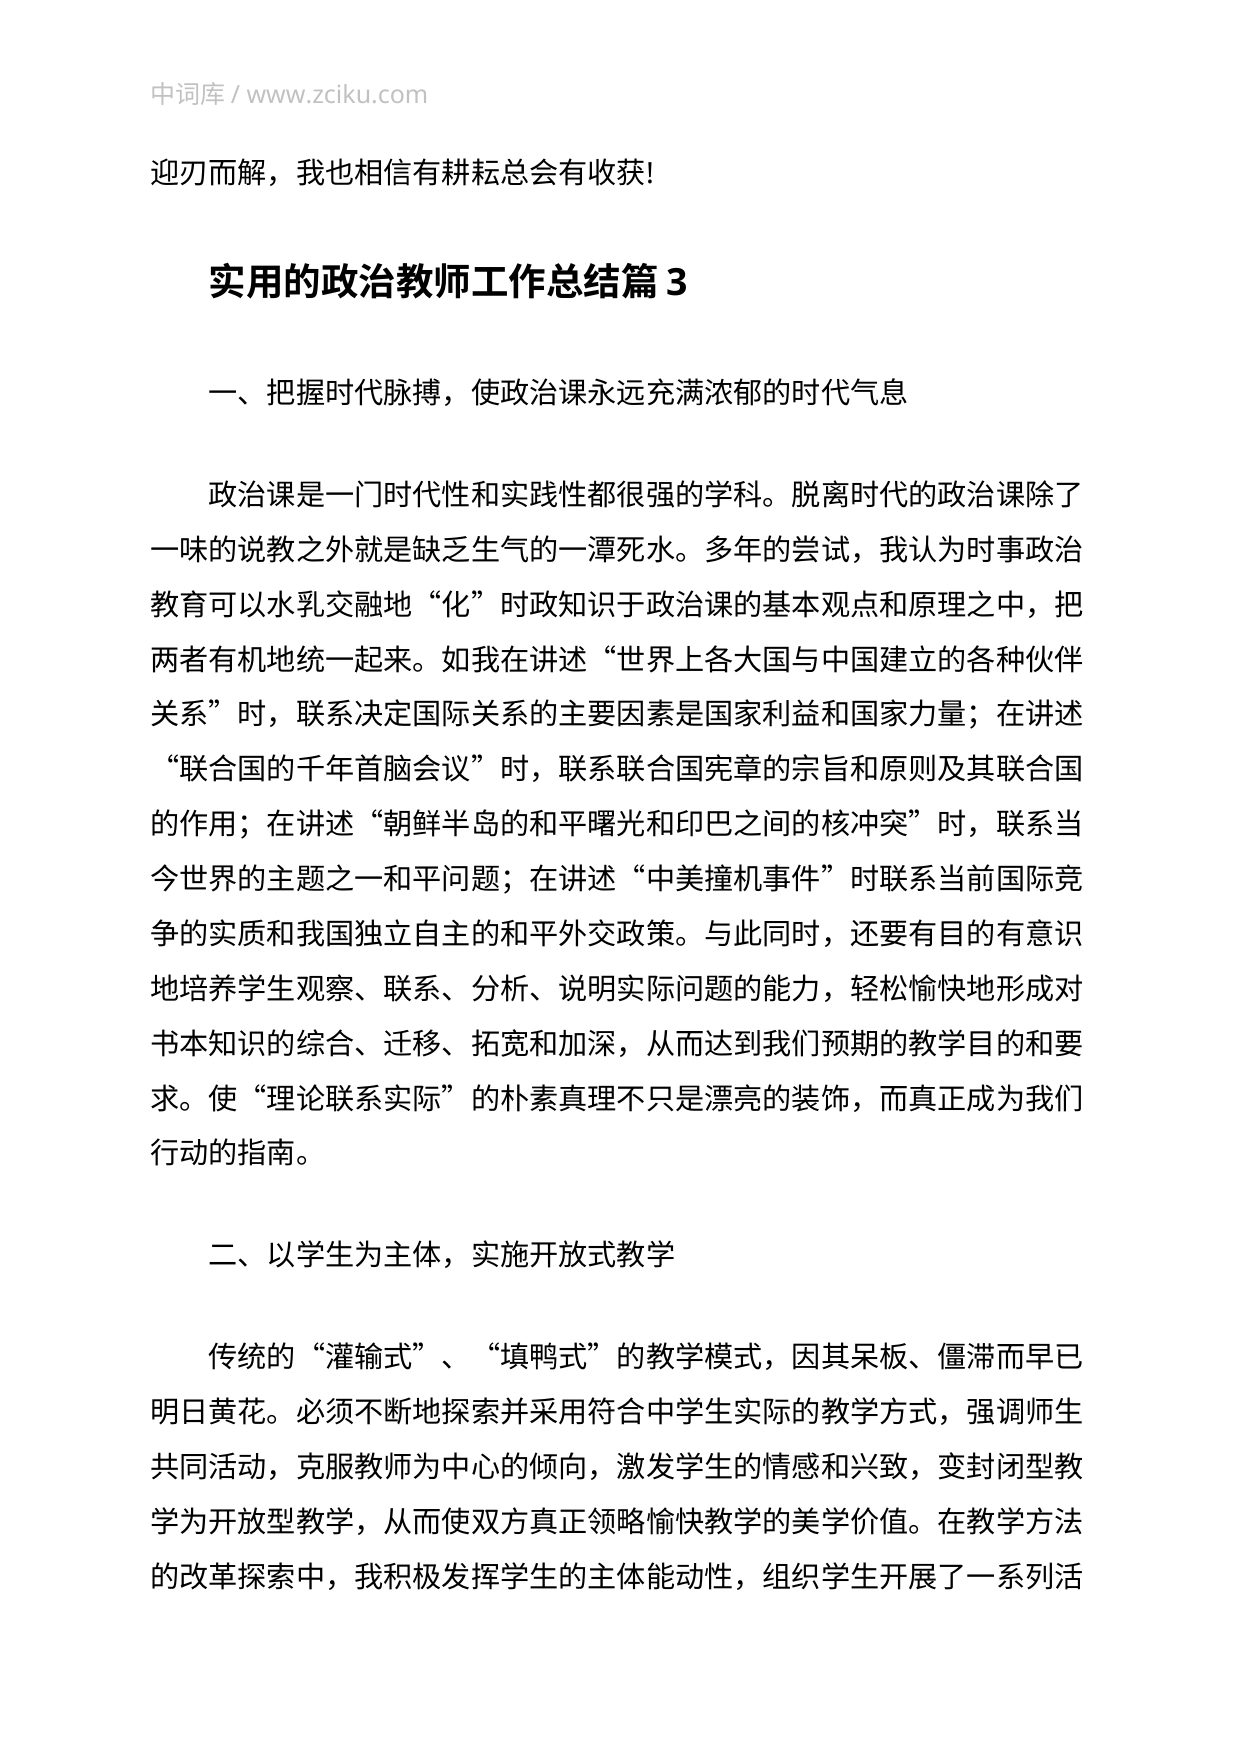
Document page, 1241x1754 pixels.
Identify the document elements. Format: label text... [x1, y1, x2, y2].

text 政治课是一门时代性和实践性都很强的学科。脱离时代的政治课除了一味的说教之外就是缺乏生气的一潭死水。多年的尝试，我认为时事政治教育可以水乳交融地“化”时政知识于政治课的基本观点和原理之中，把两者有机地统一起来。如我在讲述“世界上各大国与中国建立的各种伙伴关系”时，联系决定国际关系的主要因素是国家利益和国家力量；在讲述“联合国的千年首脑会议”时，联系联合国宪章的宗旨和原则及其联合国的作用；在讲述“朝鲜半岛的和平曙光和印巴之间的核冲突”时，联系当今世界的主题之一和平问题；在讲述“中美撞机事件”时联系当前国际竞争的实质和我国独立自主的和平外交政策。与此同时，还要有目的有意识地培养学生观察、联系、分析、说明实际问题的能力，轻松愉快地形成对书本知识的综合、迁移、拓宽和加深，从而达到我们预期的教学目的和要求。使“理论联系实际”的朴素真理不只是漂亮的装饰，而真正成为我们行动的指南。 [150, 471, 1090, 1172]
text 实用的政治教师工作总结篇3 [150, 252, 1090, 306]
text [150, 1334, 1090, 1596]
text 一、把握时代脉搏，使政治课永远充满浓郁的时代气息 [150, 369, 1090, 412]
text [150, 150, 1090, 192]
text 二、以学生为主体，实施开放式教学 [150, 1232, 1090, 1274]
